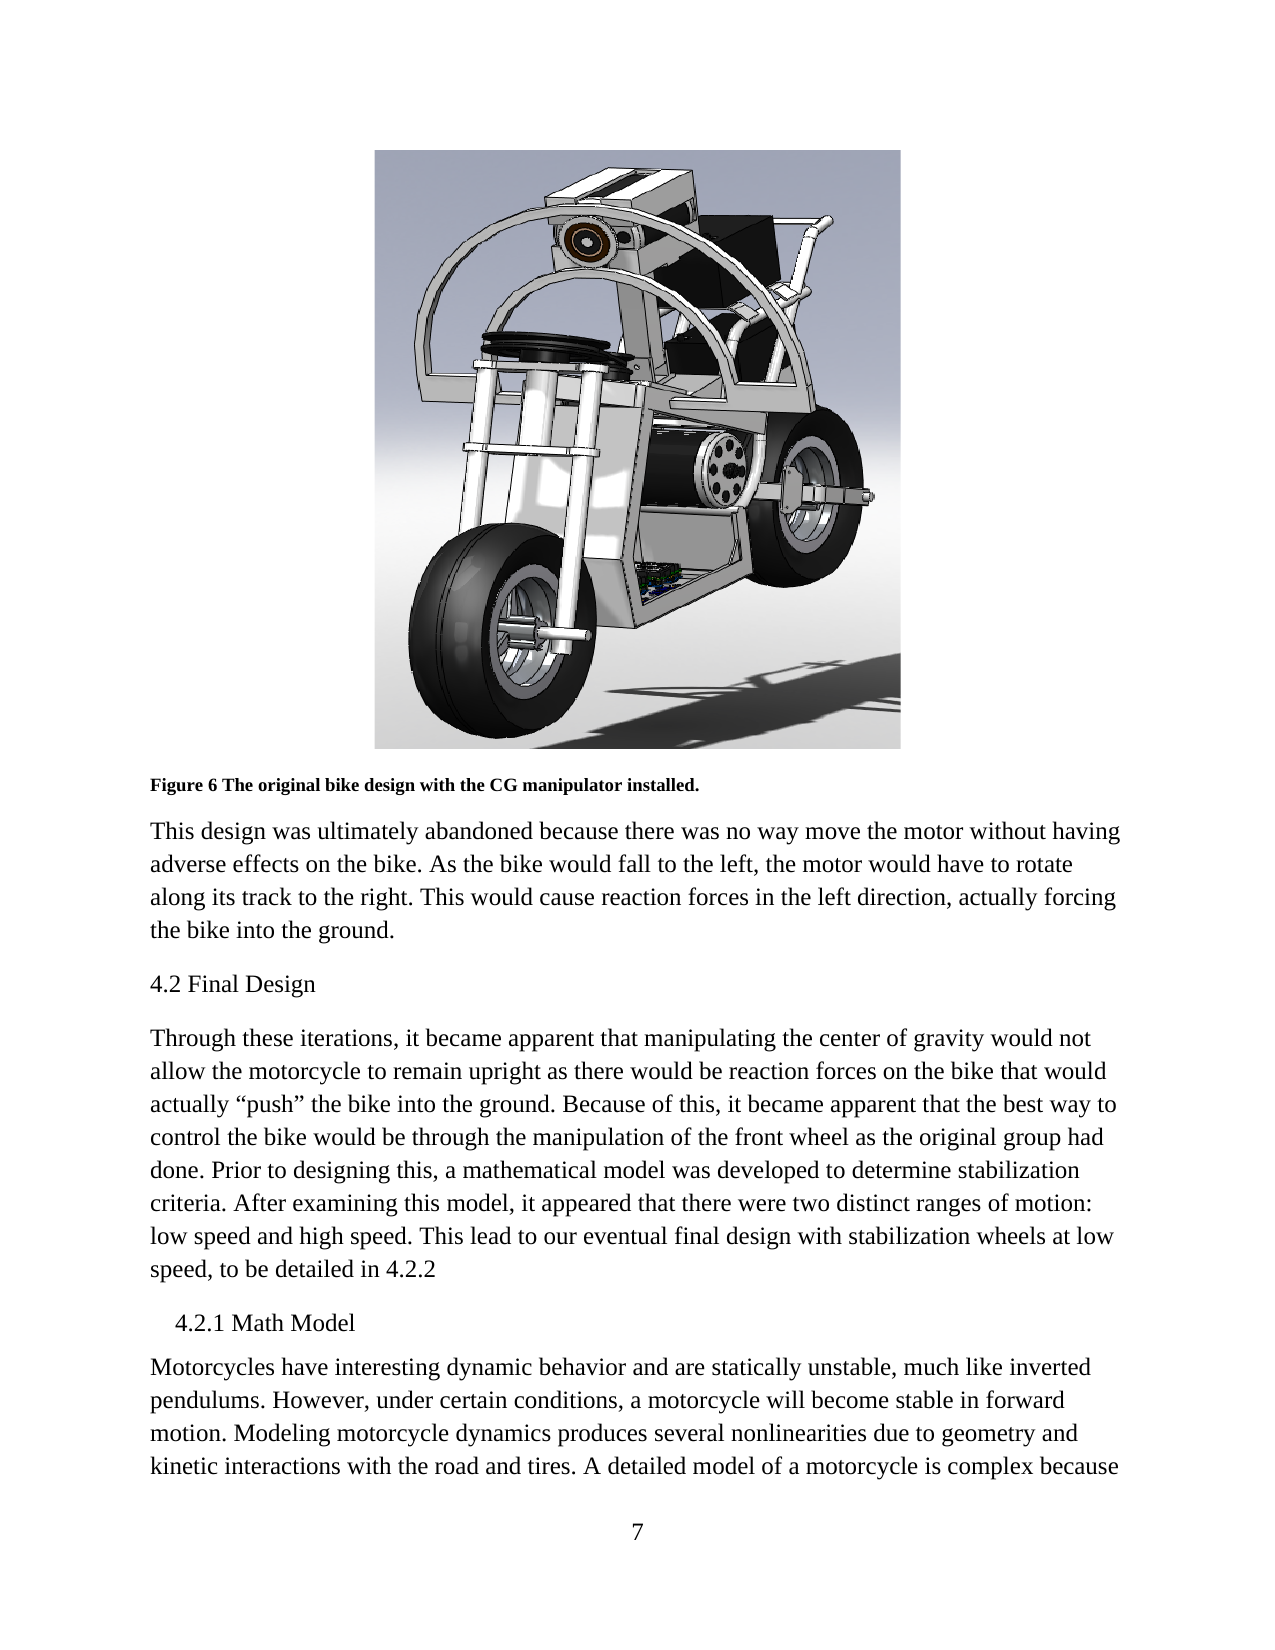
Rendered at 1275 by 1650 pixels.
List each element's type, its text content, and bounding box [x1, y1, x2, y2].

picture [374, 150, 901, 749]
text 4.2 Final Design [150, 969, 1125, 998]
text Figure 6 The original bike design with the CG manipulator installed. [150, 774, 1125, 796]
text 4.2.1 Math Model [175, 1308, 1125, 1337]
text This design was ultimately abandoned because there was no way move the motor without having adverse effects on the bike. As the bike would fall to the left, the motor would have to rotate along its track to the right. This would cause reaction forces in the left direction, actually forcing the bike into the ground. [150, 816, 1125, 944]
text Through these iterations, it became apparent that manipulating the center of gravity would not allow the motorcycle to remain upright as there would be reaction forces on the bike that would actually “push” the bike into the ground. Because of this, it became apparent that the best way to control the bike would be through the manipulation of the front wheel as the original group had done. Prior to designing this, a mathematical model was developed to determine stabilization criteria. After examining this model, it appeared that there were two distinct ranges of motion: low speed and high speed. This lead to our eventual final design with stabilization wheels at low speed, to be detailed in 4.2.2 [150, 1023, 1125, 1283]
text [150, 1352, 1125, 1479]
